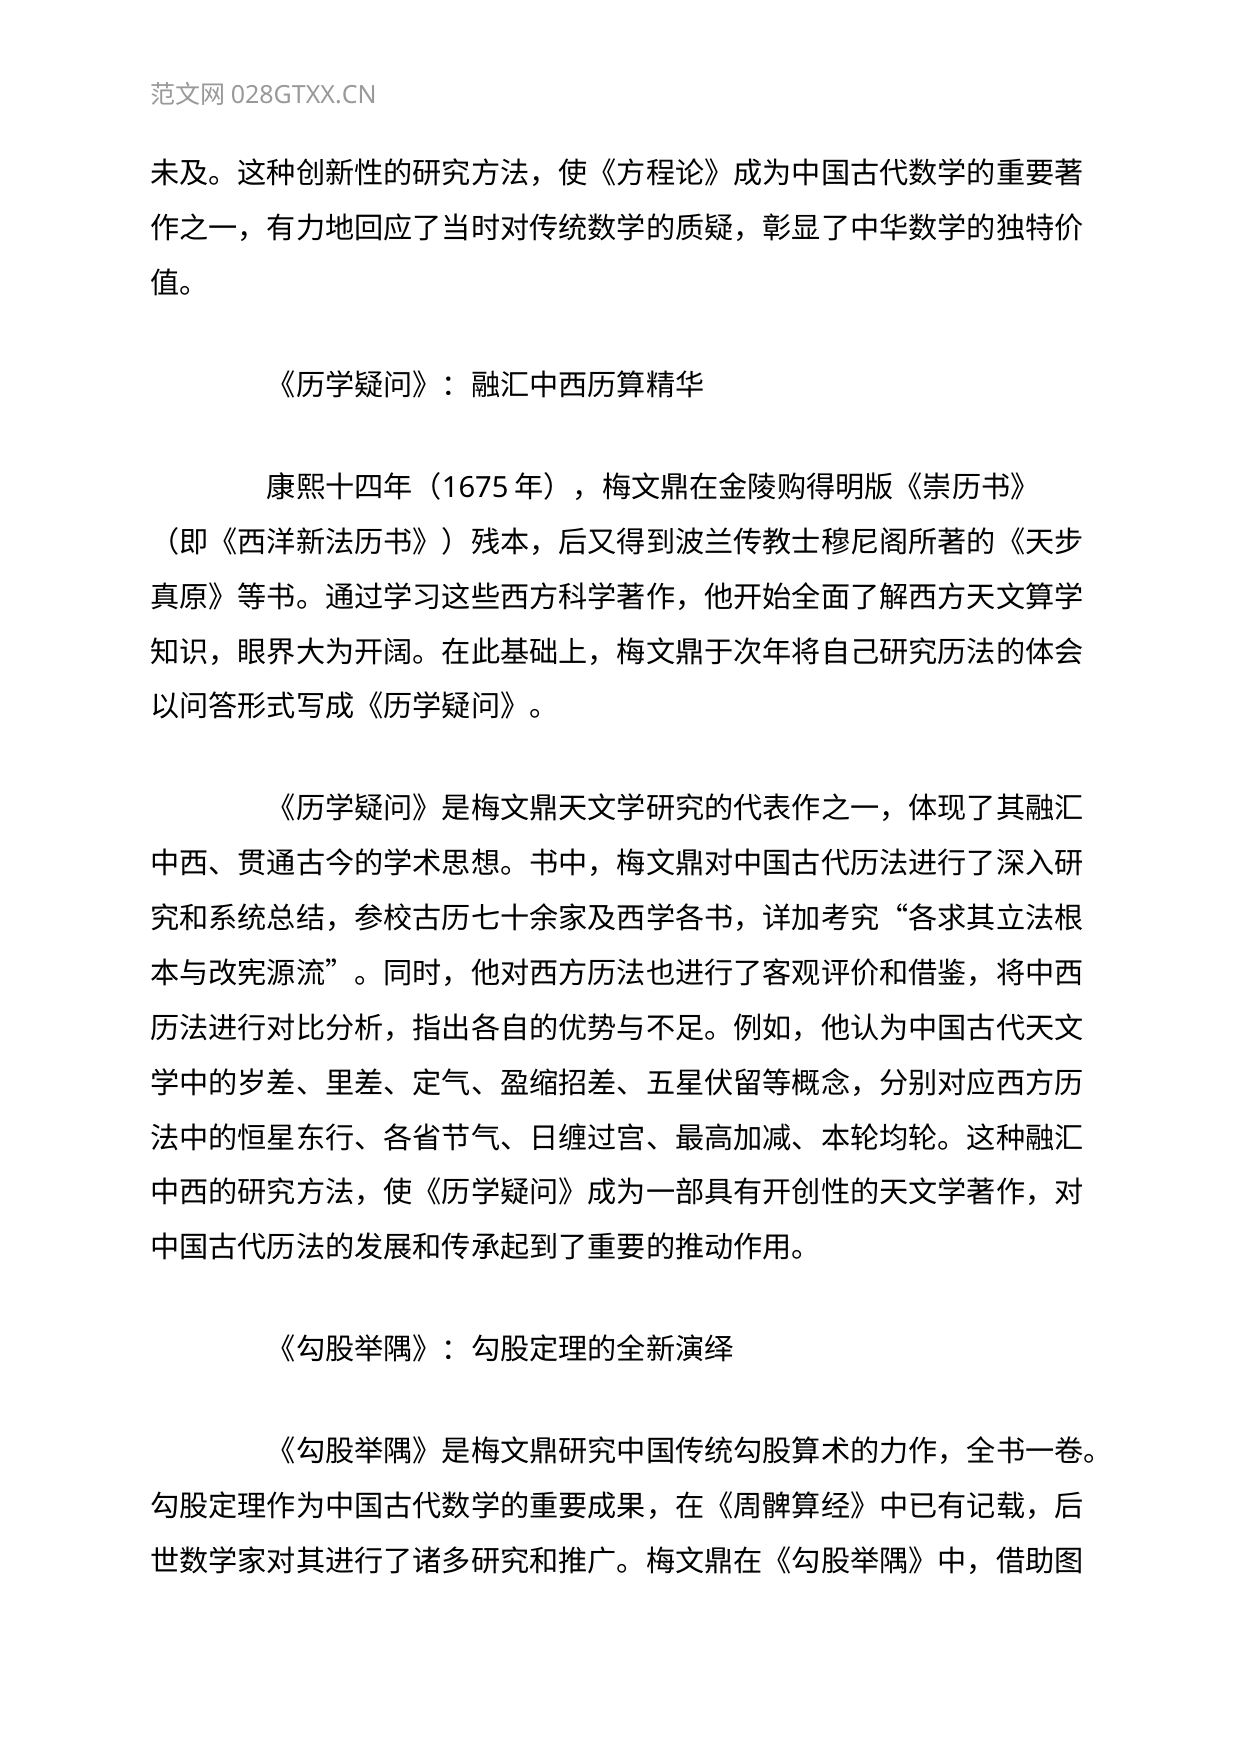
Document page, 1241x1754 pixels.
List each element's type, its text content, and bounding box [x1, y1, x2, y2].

text 康熙十四年（1675年），梅文鼎在金陵购得明版《崇历书》（即《西洋新法历书》）残本，后又得到波兰传教士穆尼阁所著的《天步真原》等书。通过学习这些西方科学著作，他开始全面了解西方天文算学知识，眼界大为开阔。在此基础上，梅文鼎于次年将自己研究历法的体会以问答形式写成《历学疑问》。 [150, 463, 1090, 725]
text 《历学疑问》是梅文鼎天文学研究的代表作之一，体现了其融汇中西、贯通古今的学术思想。书中，梅文鼎对中国古代历法进行了深入研究和系统总结，参校古历七十余家及西学各书，详加考究“各求其立法根本与改宪源流”。同时，他对西方历法也进行了客观评价和借鉴，将中西历法进行对比分析，指出各自的优势与不足。例如，他认为中国古代天文学中的岁差、里差、定气、盈缩招差、五星伏留等概念，分别对应西方历法中的恒星东行、各省节气、日缠过宫、最高加减、本轮均轮。这种融汇中西的研究方法，使《历学疑问》成为一部具有开创性的天文学著作，对中国古代历法的发展和传承起到了重要的推动作用。 [150, 785, 1090, 1266]
text 《勾股举隅》：勾股定理的全新演绎 [150, 1326, 1090, 1368]
text 《历学疑问》：融汇中西历算精华 [150, 362, 1090, 404]
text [150, 1427, 1090, 1579]
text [150, 150, 1090, 302]
